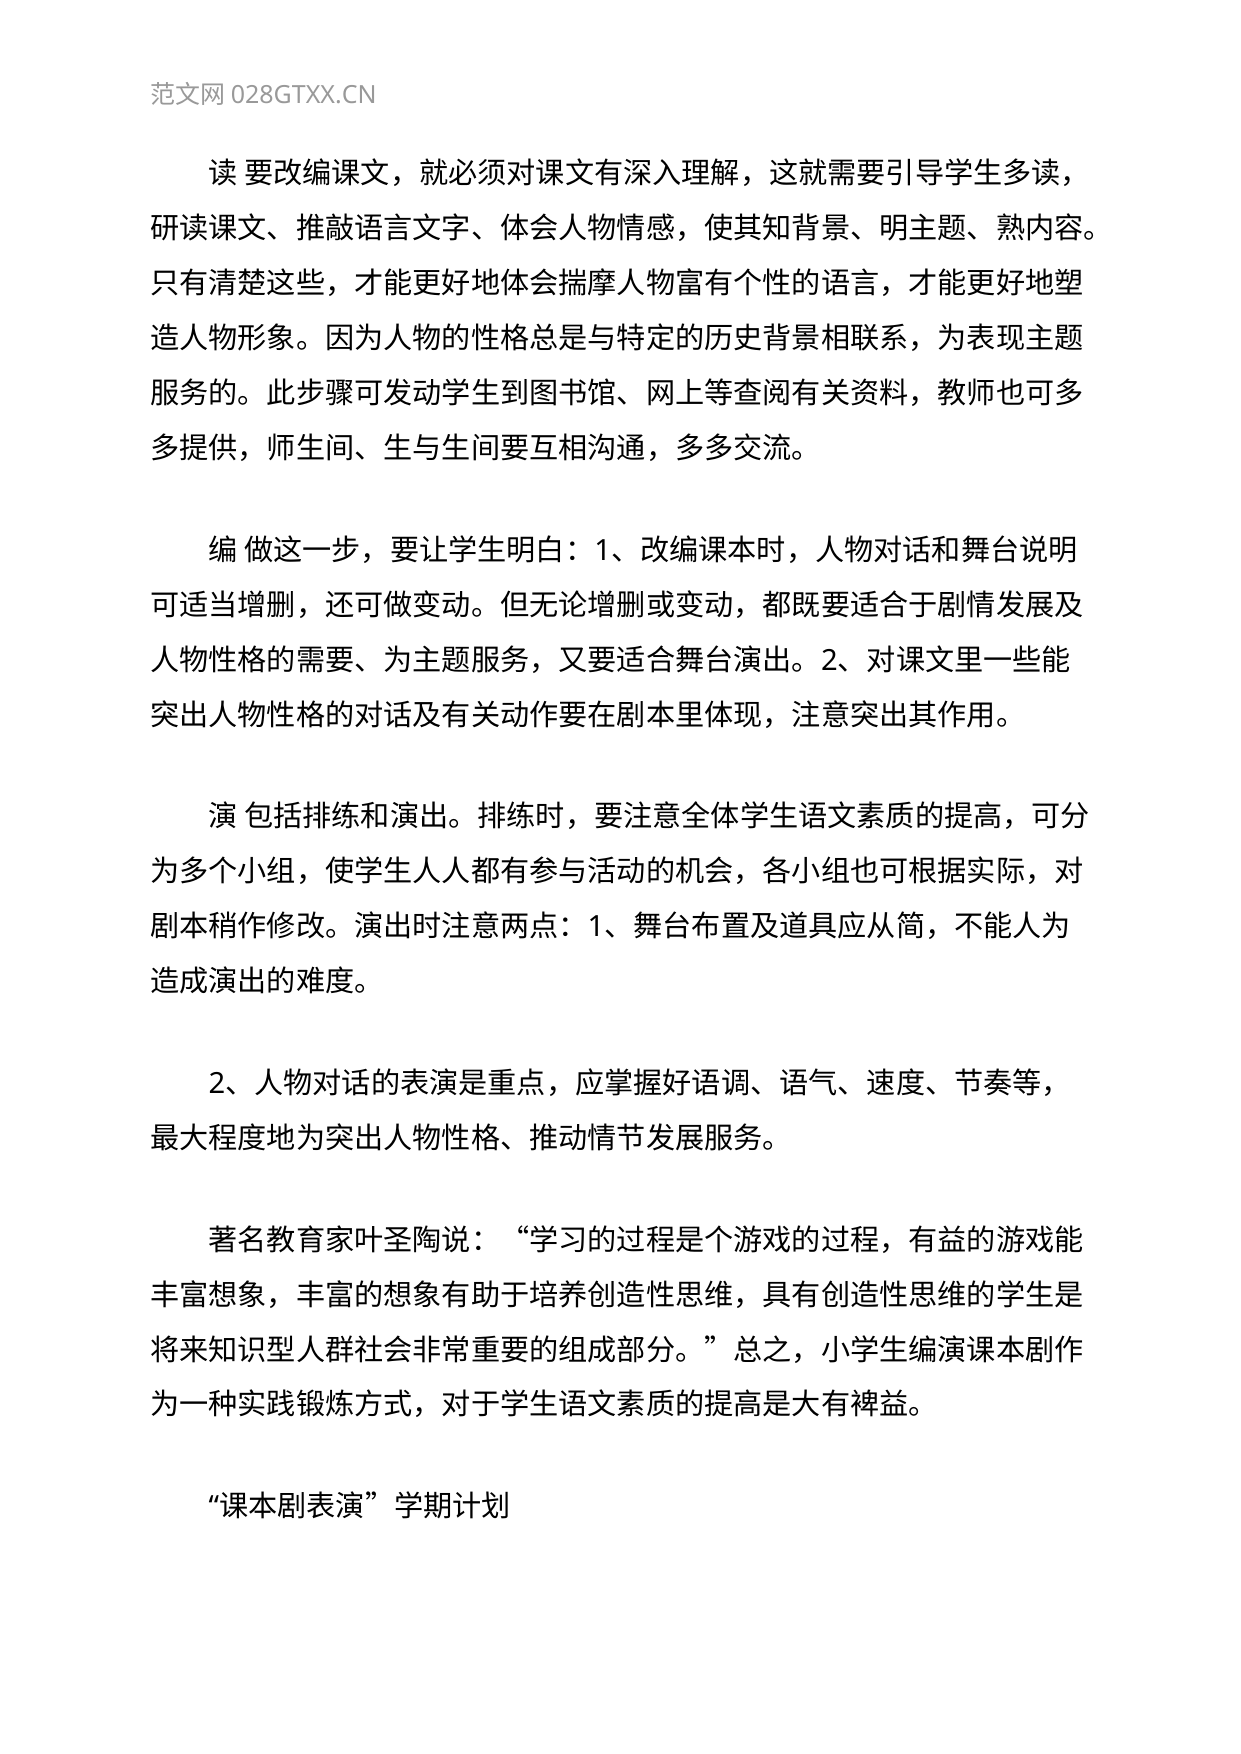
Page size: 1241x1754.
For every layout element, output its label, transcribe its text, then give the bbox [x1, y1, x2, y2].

text 读 要改编课文，就必须对课文有深入理解，这就需要引导学生多读，研读课文、推敲语言文字、体会人物情感，使其知背景、明主题、熟内容。只有清楚这些，才能更好地体会揣摩人物富有个性的语言，才能更好地塑造人物形象。因为人物的性格总是与特定的历史背景相联系，为表现主题服务的。此步骤可发动学生到图书馆、网上等查阅有关资料，教师也可多多提供，师生间、生与生间要互相沟通，多多交流。 [150, 150, 1090, 467]
text 演 包括排练和演出。排练时，要注意全体学生语文素质的提高，可分为多个小组，使学生人人都有参与活动的机会，各小组也可根据实际，对剧本稍作修改。演出时注意两点：1、舞台布置及道具应从简，不能人为造成演出的难度。 [150, 793, 1090, 1000]
text “课本剧表演”学期计划 [150, 1483, 1090, 1525]
text 编 做这一步，要让学生明白：1、改编课本时，人物对话和舞台说明可适当增删，还可做变动。但无论增删或变动，都既要适合于剧情发展及人物性格的需要、为主题服务，又要适合舞台演出。2、对课文里一些能突出人物性格的对话及有关动作要在剧本里体现，注意突出其作用。 [150, 526, 1090, 733]
text 2、人物对话的表演是重点，应掌握好语调、语气、速度、节奏等，最大程度地为突出人物性格、推动情节发展服务。 [150, 1059, 1090, 1157]
text 著名教育家叶圣陶说：“学习的过程是个游戏的过程，有益的游戏能丰富想象，丰富的想象有助于培养创造性思维，具有创造性思维的学生是将来知识型人群社会非常重要的组成部分。”总之，小学生编演课本剧作为一种实践锻炼方式，对于学生语文素质的提高是大有裨益。 [150, 1216, 1090, 1423]
